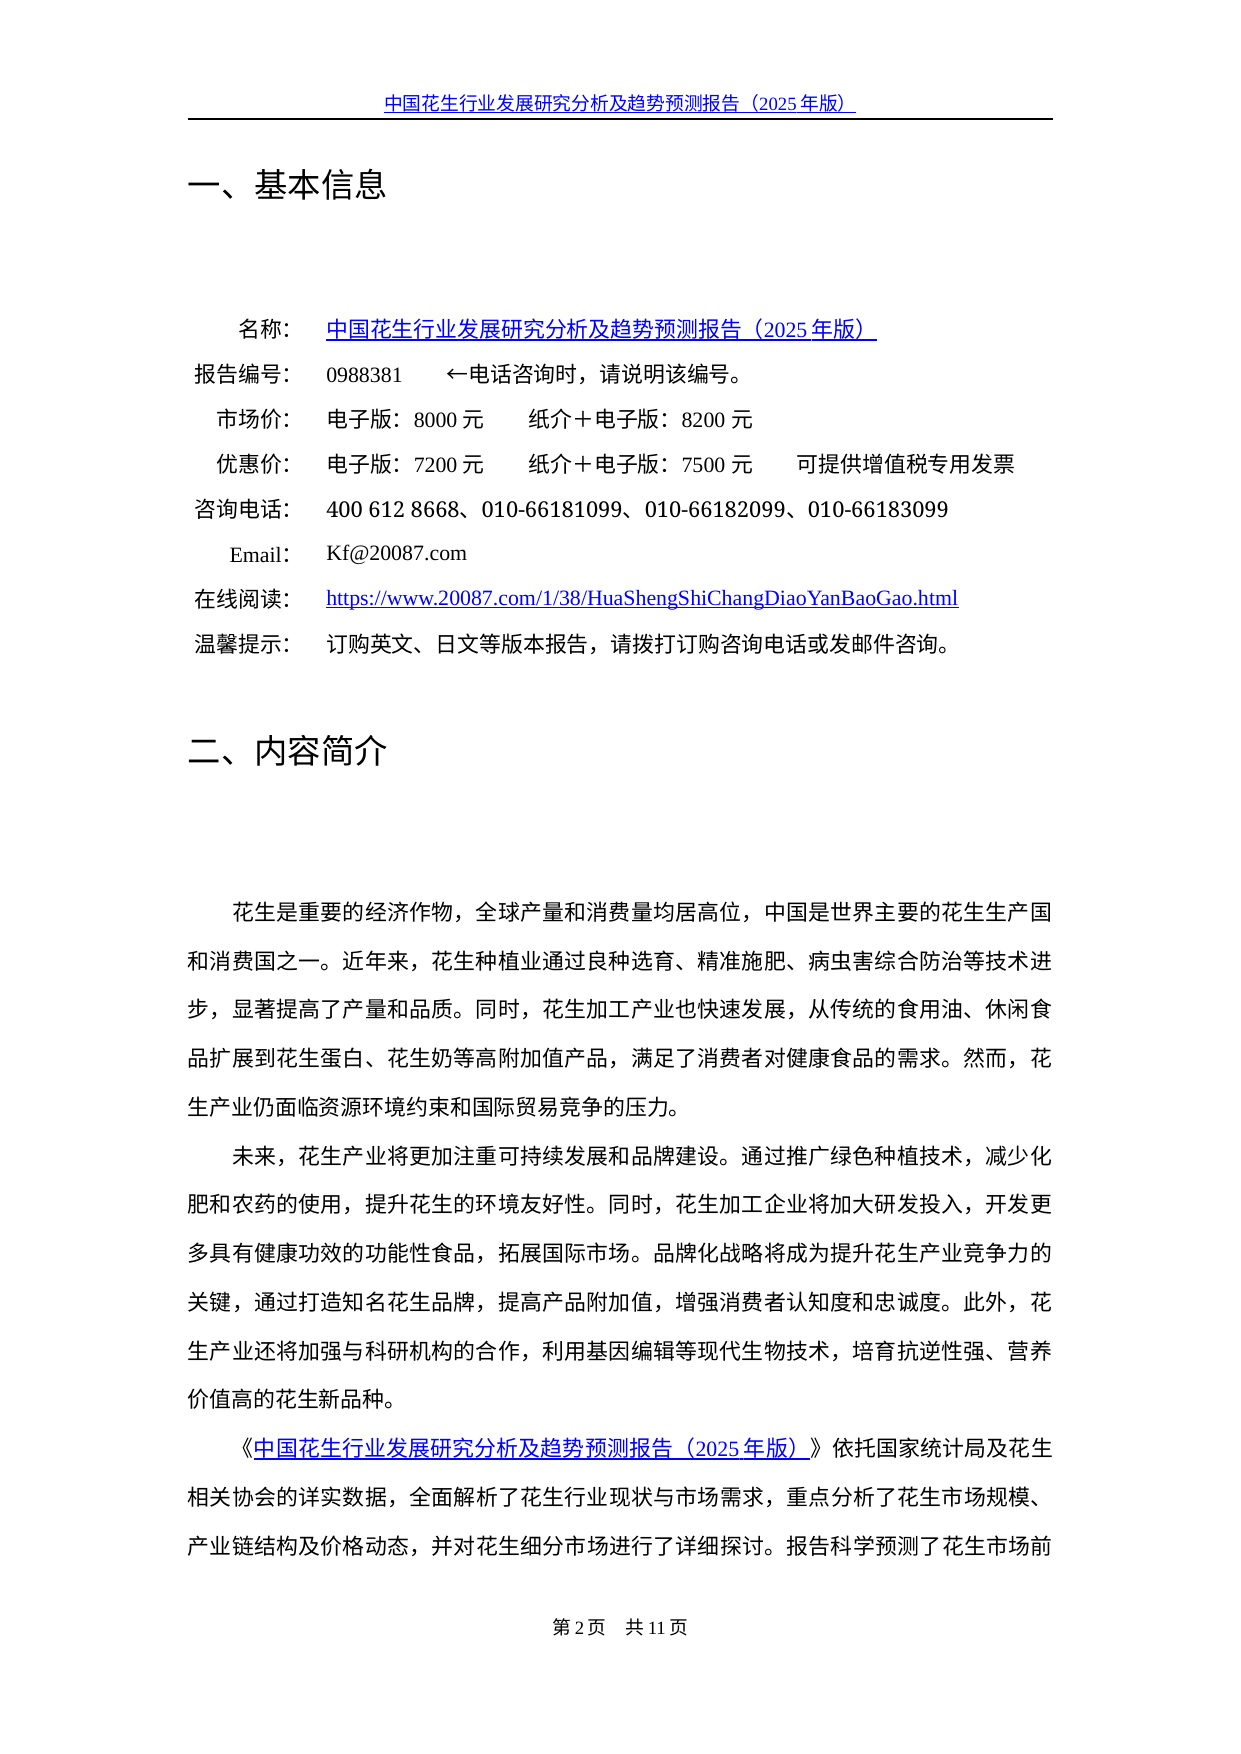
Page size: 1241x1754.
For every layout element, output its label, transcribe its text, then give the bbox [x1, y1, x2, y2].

table_cell 优惠价： [167, 447, 315, 492]
title 一、基本信息 [187, 150, 1053, 215]
table_header 名称： [167, 312, 315, 357]
table_cell 0988381 ←电话咨询时，请说明该编号。 [315, 357, 1073, 402]
table_cell 咨询电话： [167, 492, 315, 537]
title 二、内容简介 [187, 717, 1053, 782]
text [187, 894, 1053, 1561]
table_cell 电子版：7200 元 纸介＋电子版：7500 元 可提供增值税专用发票 [315, 447, 1073, 492]
table_cell 订购英文、日文等版本报告，请拨打订购咨询电话或发邮件咨询。 [315, 627, 1073, 672]
table_cell Kf@20087.com [315, 537, 1073, 582]
table_cell 温馨提示： [167, 627, 315, 672]
table_cell Email： [167, 537, 315, 582]
table_cell 报告编号： [167, 357, 315, 402]
table_cell 400 612 8668、010-66181099、010-66182099、010-66183099 [315, 492, 1073, 537]
table_cell [315, 582, 1073, 627]
table_cell 市场价： [167, 402, 315, 447]
table_cell 电子版：8000 元 纸介＋电子版：8200 元 [315, 402, 1073, 447]
table_header 中国花生行业发展研究分析及趋势预测报告（2025年版） [315, 312, 1073, 357]
table_cell 在线阅读： [167, 582, 315, 627]
